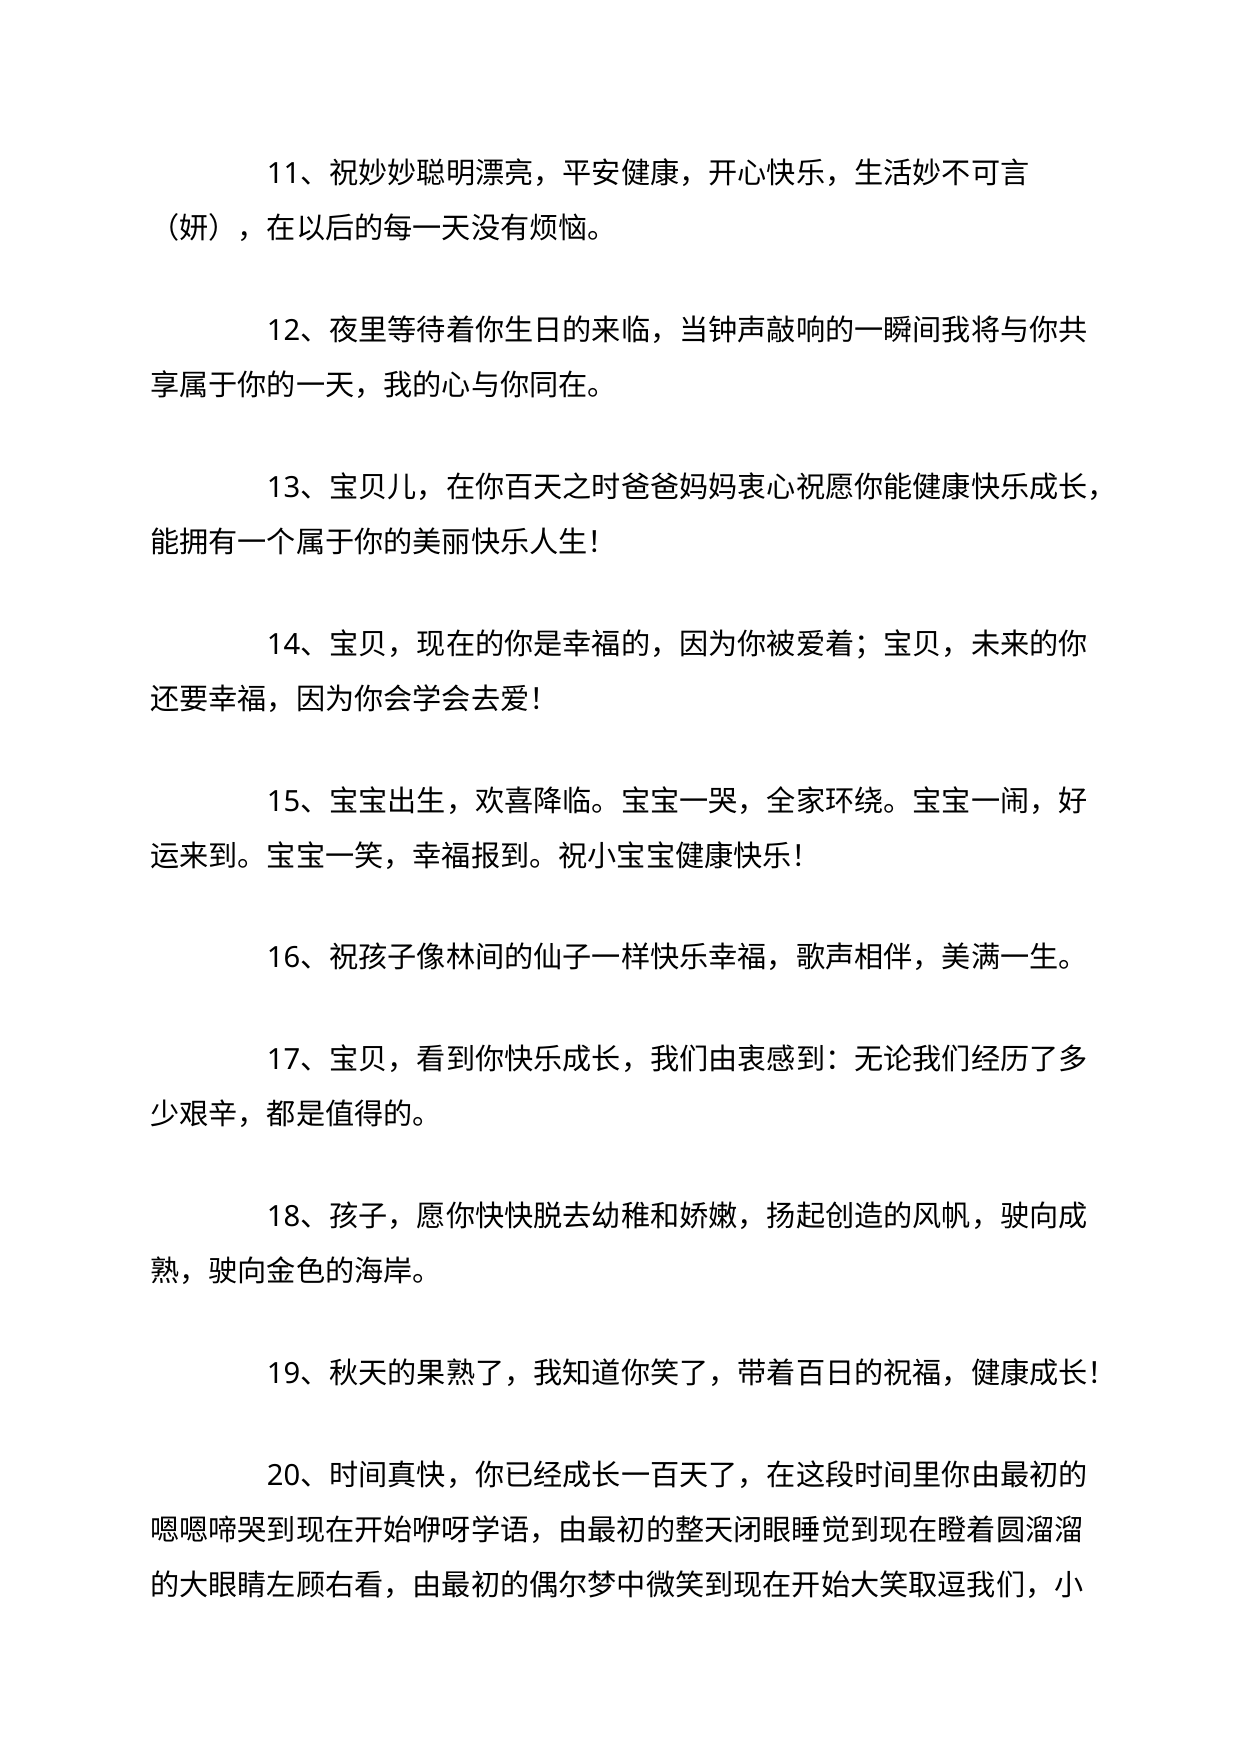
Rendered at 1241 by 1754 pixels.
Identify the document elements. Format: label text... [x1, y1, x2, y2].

text 14、宝贝，现在的你是幸福的，因为你被爱着；宝贝，未来的你还要幸福，因为你会学会去爱！ [150, 620, 1090, 718]
text 16、祝孩子像林间的仙子一样快乐幸福，歌声相伴，美满一生。 [150, 934, 1090, 976]
text 15、宝宝出生，欢喜降临。宝宝一哭，全家环绕。宝宝一闹，好运来到。宝宝一笑，幸福报到。祝小宝宝健康快乐！ [150, 777, 1090, 874]
text 19、秋天的果熟了，我知道你笑了，带着百日的祝福，健康成长！ [150, 1349, 1090, 1392]
text 18、孩子，愿你快快脱去幼稚和娇嫩，扬起创造的风帆，驶向成熟，驶向金色的海岸。 [150, 1193, 1090, 1290]
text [150, 1451, 1090, 1603]
text 12、夜里等待着你生日的来临，当钟声敲响的一瞬间我将与你共享属于你的一天，我的心与你同在。 [150, 307, 1090, 404]
text 13、宝贝儿，在你百天之时爸爸妈妈衷心祝愿你能健康快乐成长，能拥有一个属于你的美丽快乐人生！ [150, 463, 1090, 561]
text 11、祝妙妙聪明漂亮，平安健康，开心快乐，生活妙不可言（妍），在以后的每一天没有烦恼。 [150, 150, 1090, 247]
text 17、宝贝，看到你快乐成长，我们由衷感到：无论我们经历了多少艰辛，都是值得的。 [150, 1036, 1090, 1133]
